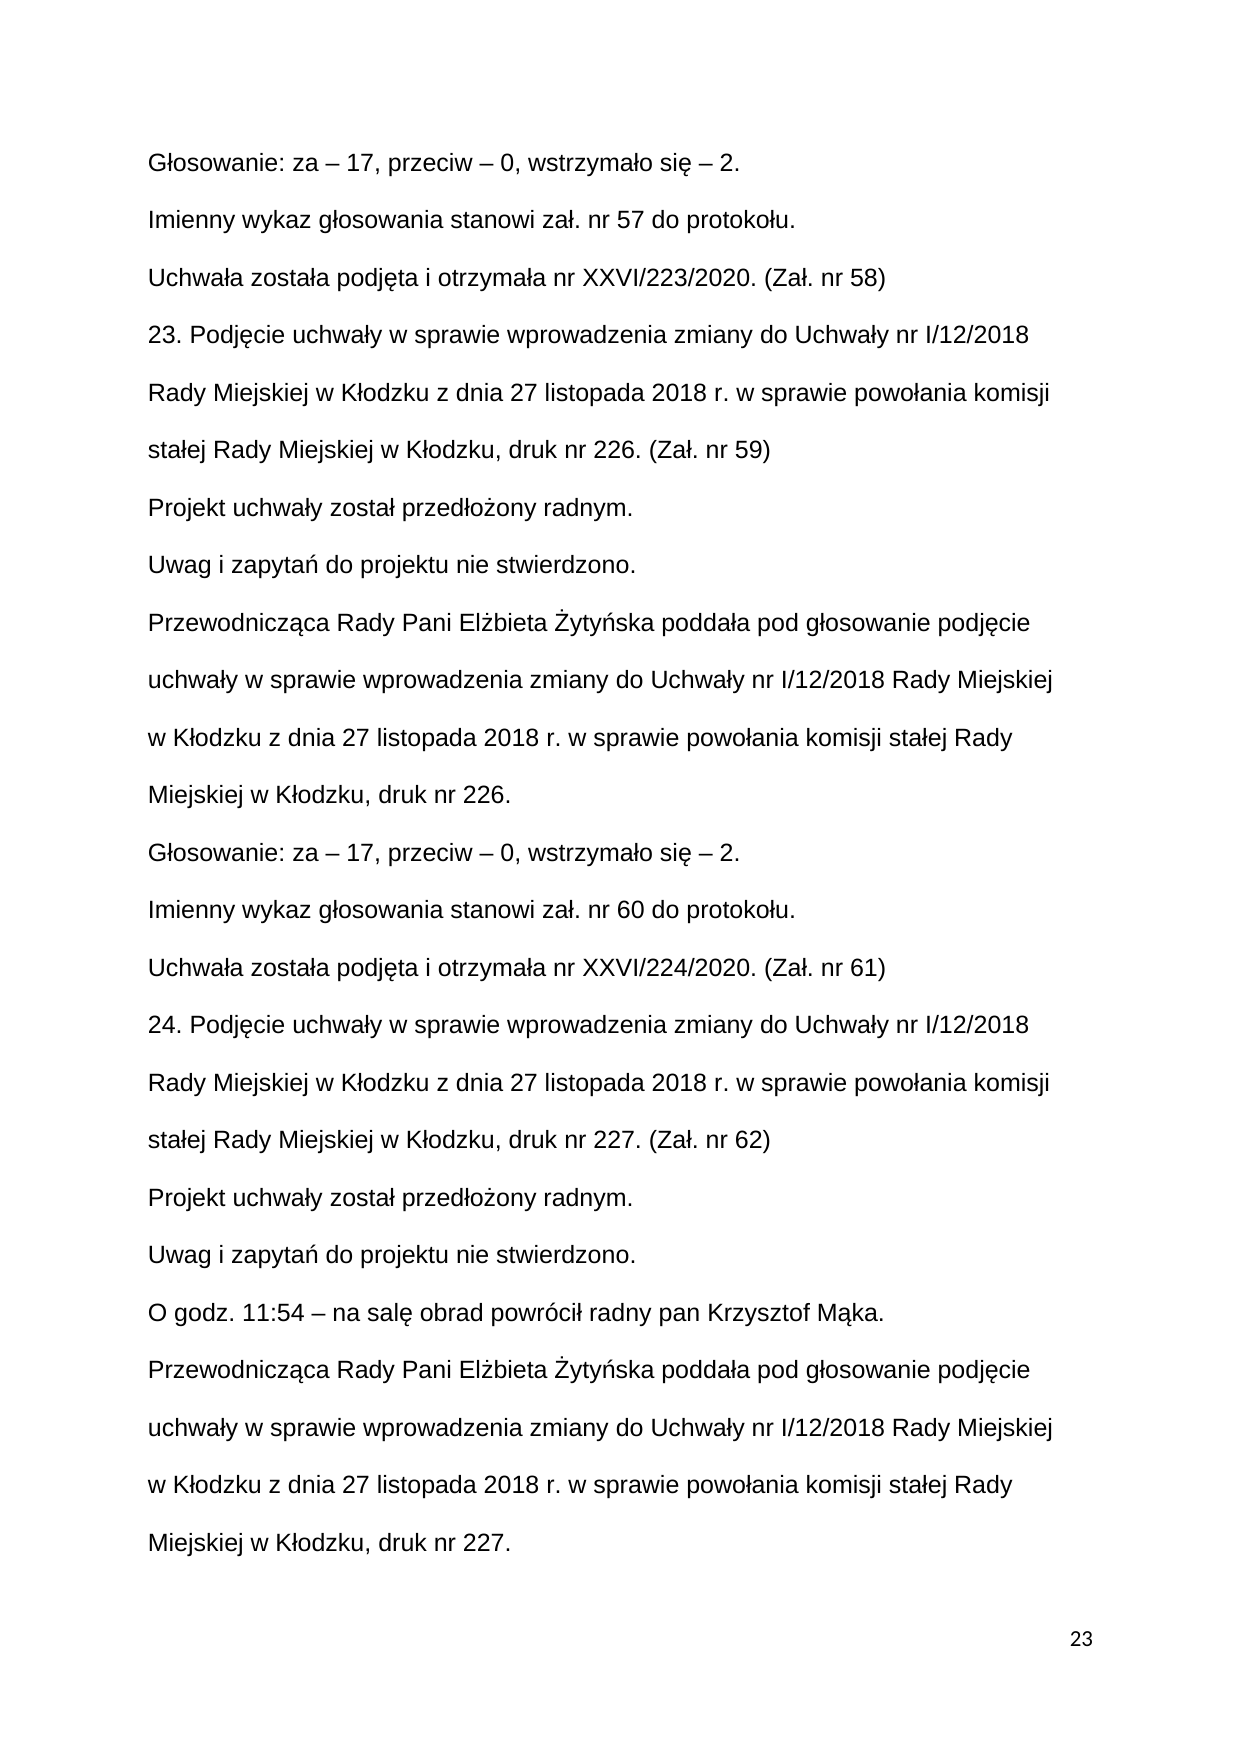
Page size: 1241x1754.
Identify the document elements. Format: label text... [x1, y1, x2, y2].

text Uchwała została podjęta i otrzymała nr XXVI/223/2020. (Zał. nr 58) [148, 263, 1093, 291]
text Projekt uchwały został przedłożony radnym. [148, 493, 1093, 521]
text Projekt uchwały został przedłożony radnym. [148, 1183, 1093, 1211]
text Imienny wykaz głosowania stanowi zał. nr 57 do protokołu. [148, 205, 1093, 234]
text Głosowanie: za – 17, przeciw – 0, wstrzymało się – 2. [148, 148, 1093, 176]
text Uchwała została podjęta i otrzymała nr XXVI/224/2020. (Zał. nr 61) [148, 953, 1093, 981]
text Przewodnicząca Rady Pani Elżbieta Żytyńska poddała pod głosowanie podjęcie uchwały w sprawie wprowadzenia zmiany do Uchwały nr I/12/2018 Rady Miejskiej w Kłodzku z dnia 27 listopada 2018 r. w sprawie powołania komisji stałej Rady Miejskiej w Kłodzku, druk nr 226. [148, 608, 1093, 809]
text Uwag i zapytań do projektu nie stwierdzono. [148, 1240, 1093, 1269]
text Uwag i zapytań do projektu nie stwierdzono. [148, 550, 1093, 579]
text Przewodnicząca Rady Pani Elżbieta Żytyńska poddała pod głosowanie podjęcie uchwały w sprawie wprowadzenia zmiany do Uchwały nr I/12/2018 Rady Miejskiej w Kłodzku z dnia 27 listopada 2018 r. w sprawie powołania komisji stałej Rady Miejskiej w Kłodzku, druk nr 227. [148, 1355, 1093, 1556]
text O godz. 11:54 – na salę obrad powrócił radny pan Krzysztof Mąka. [148, 1298, 1093, 1326]
text Imienny wykaz głosowania stanowi zał. nr 60 do protokołu. [148, 895, 1093, 924]
text Głosowanie: za – 17, przeciw – 0, wstrzymało się – 2. [148, 838, 1093, 866]
text 24. Podjęcie uchwały w sprawie wprowadzenia zmiany do Uchwały nr I/12/2018 Rady Miejskiej w Kłodzku z dnia 27 listopada 2018 r. w sprawie powołania komisji stałej Rady Miejskiej w Kłodzku, druk nr 227. (Zał. nr 62) [148, 1010, 1093, 1154]
text 23. Podjęcie uchwały w sprawie wprowadzenia zmiany do Uchwały nr I/12/2018 Rady Miejskiej w Kłodzku z dnia 27 listopada 2018 r. w sprawie powołania komisji stałej Rady Miejskiej w Kłodzku, druk nr 226. (Zał. nr 59) [148, 320, 1093, 464]
